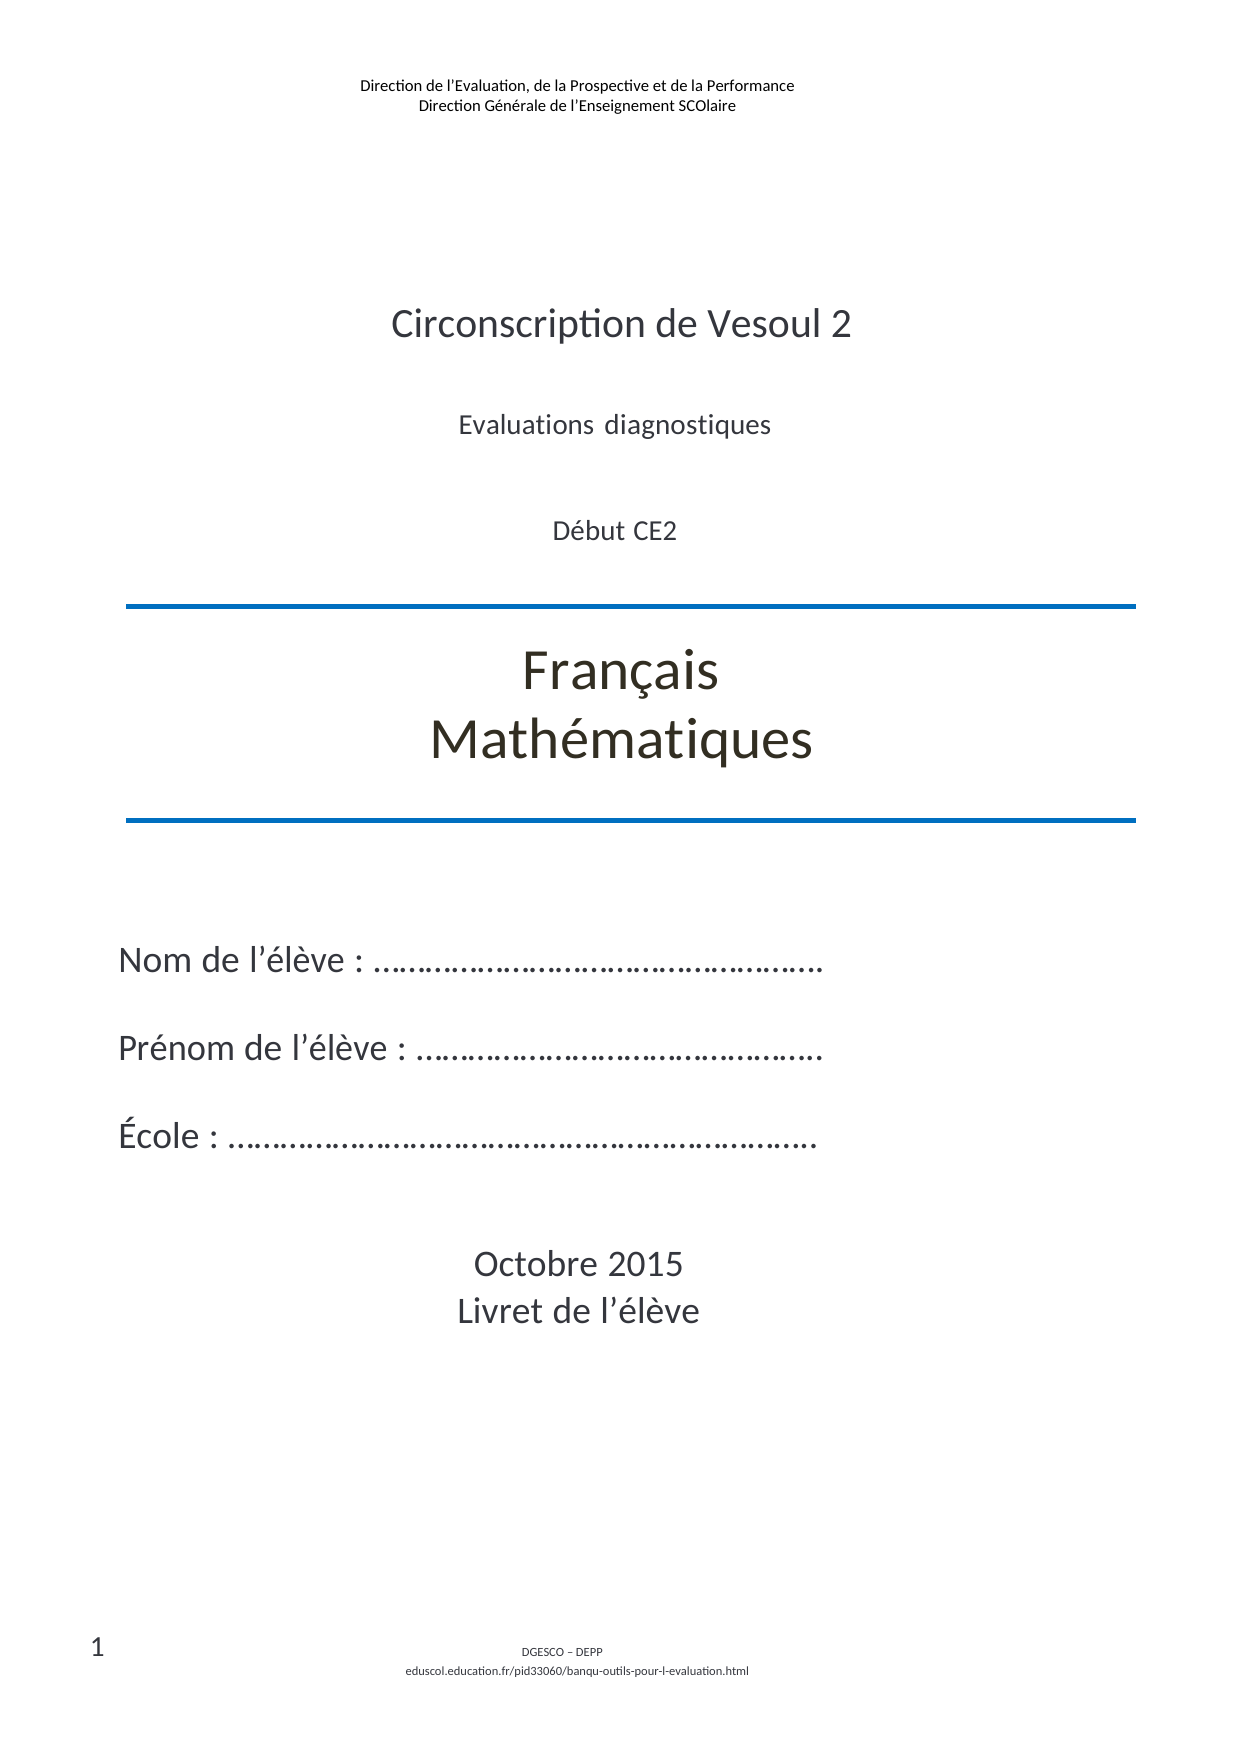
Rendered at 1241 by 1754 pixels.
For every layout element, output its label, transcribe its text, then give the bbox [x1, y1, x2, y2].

text Nom de l’élève : ……………………………………………. [118, 938, 1067, 983]
text Prénom de l’élève : ……………………………………….. École : ………………………………………………………….. [118, 990, 831, 1166]
text Octobre 2015 [89, 1242, 1067, 1287]
text Livret de l’élève [89, 1287, 1067, 1333]
text Mathématiques [421, 704, 822, 774]
text Circonscription de Vesoul 2 [178, 297, 1065, 348]
text Français [514, 633, 728, 704]
